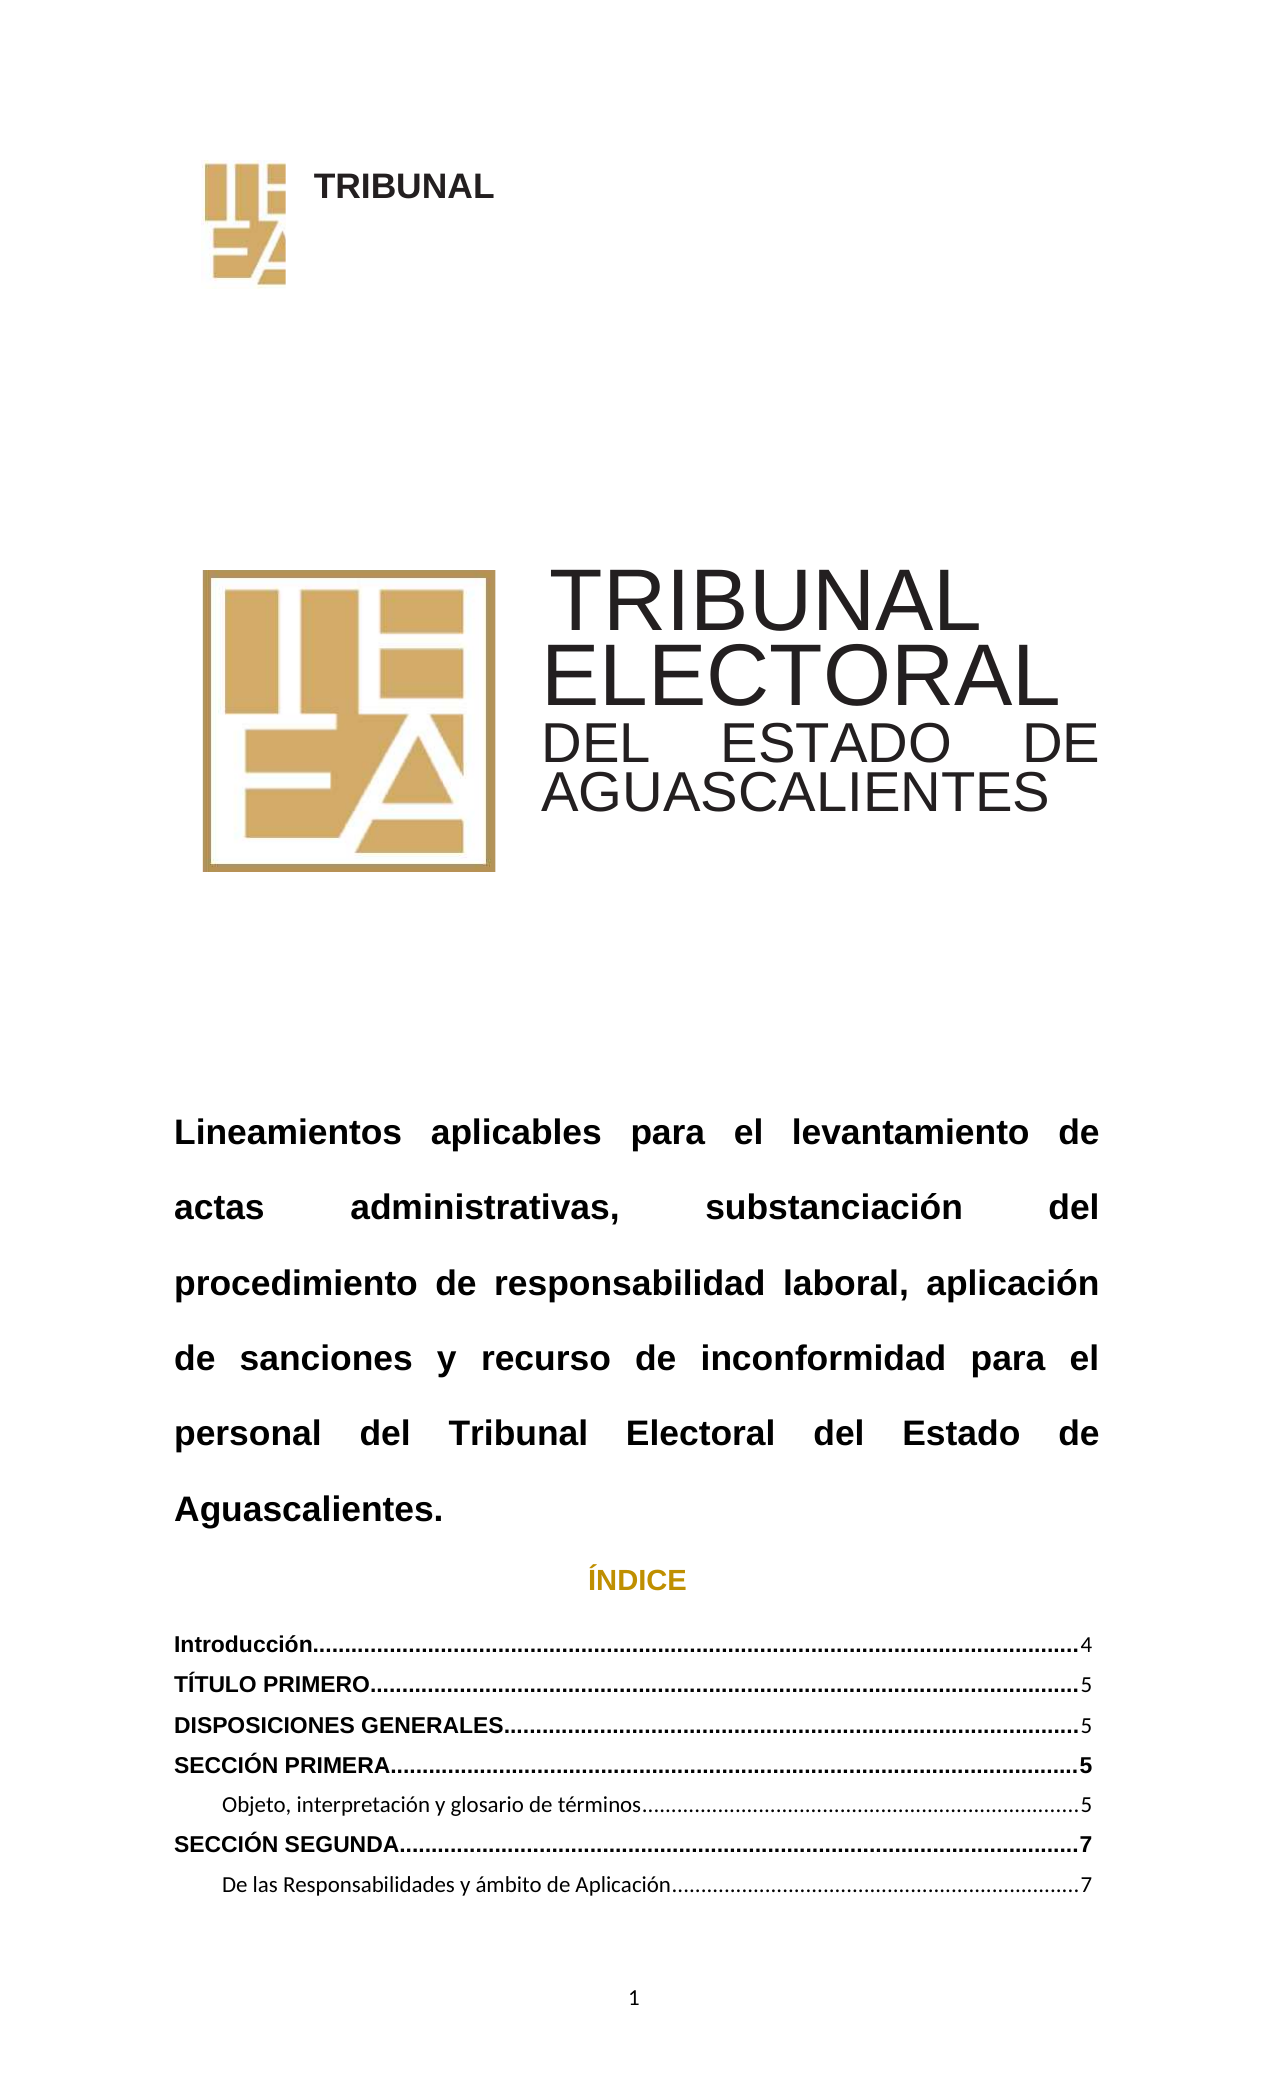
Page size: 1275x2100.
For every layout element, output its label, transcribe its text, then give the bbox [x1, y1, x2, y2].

text De las Responsabilidades y ámbito de Aplicación 7 [220, 1870, 1100, 1898]
text SECCIÓN PRIMERA 5 [174, 1752, 1100, 1778]
text TÍTULO PRIMERO 5 [174, 1671, 1100, 1698]
text DISPOSICIONES GENERALES 5 [174, 1711, 1100, 1739]
text SECCIÓN SEGUNDA 7 [174, 1831, 1100, 1857]
picture [201, 160, 286, 289]
subtitle ÍNDICE [174, 1563, 1100, 1597]
text Lineamientos aplicables para el levantamiento de actas administrativas, substanciación del procedimiento de responsabilidad laboral, aplicación de sanciones y recurso de inconformidad para el personal del Tribunal Electoral del Estado de Aguascalientes. [174, 1111, 1100, 1528]
text Introducción 4 [174, 1630, 1100, 1658]
picture [202, 570, 496, 872]
text Objeto, interpretación y glosario de términos 5 [220, 1790, 1100, 1818]
